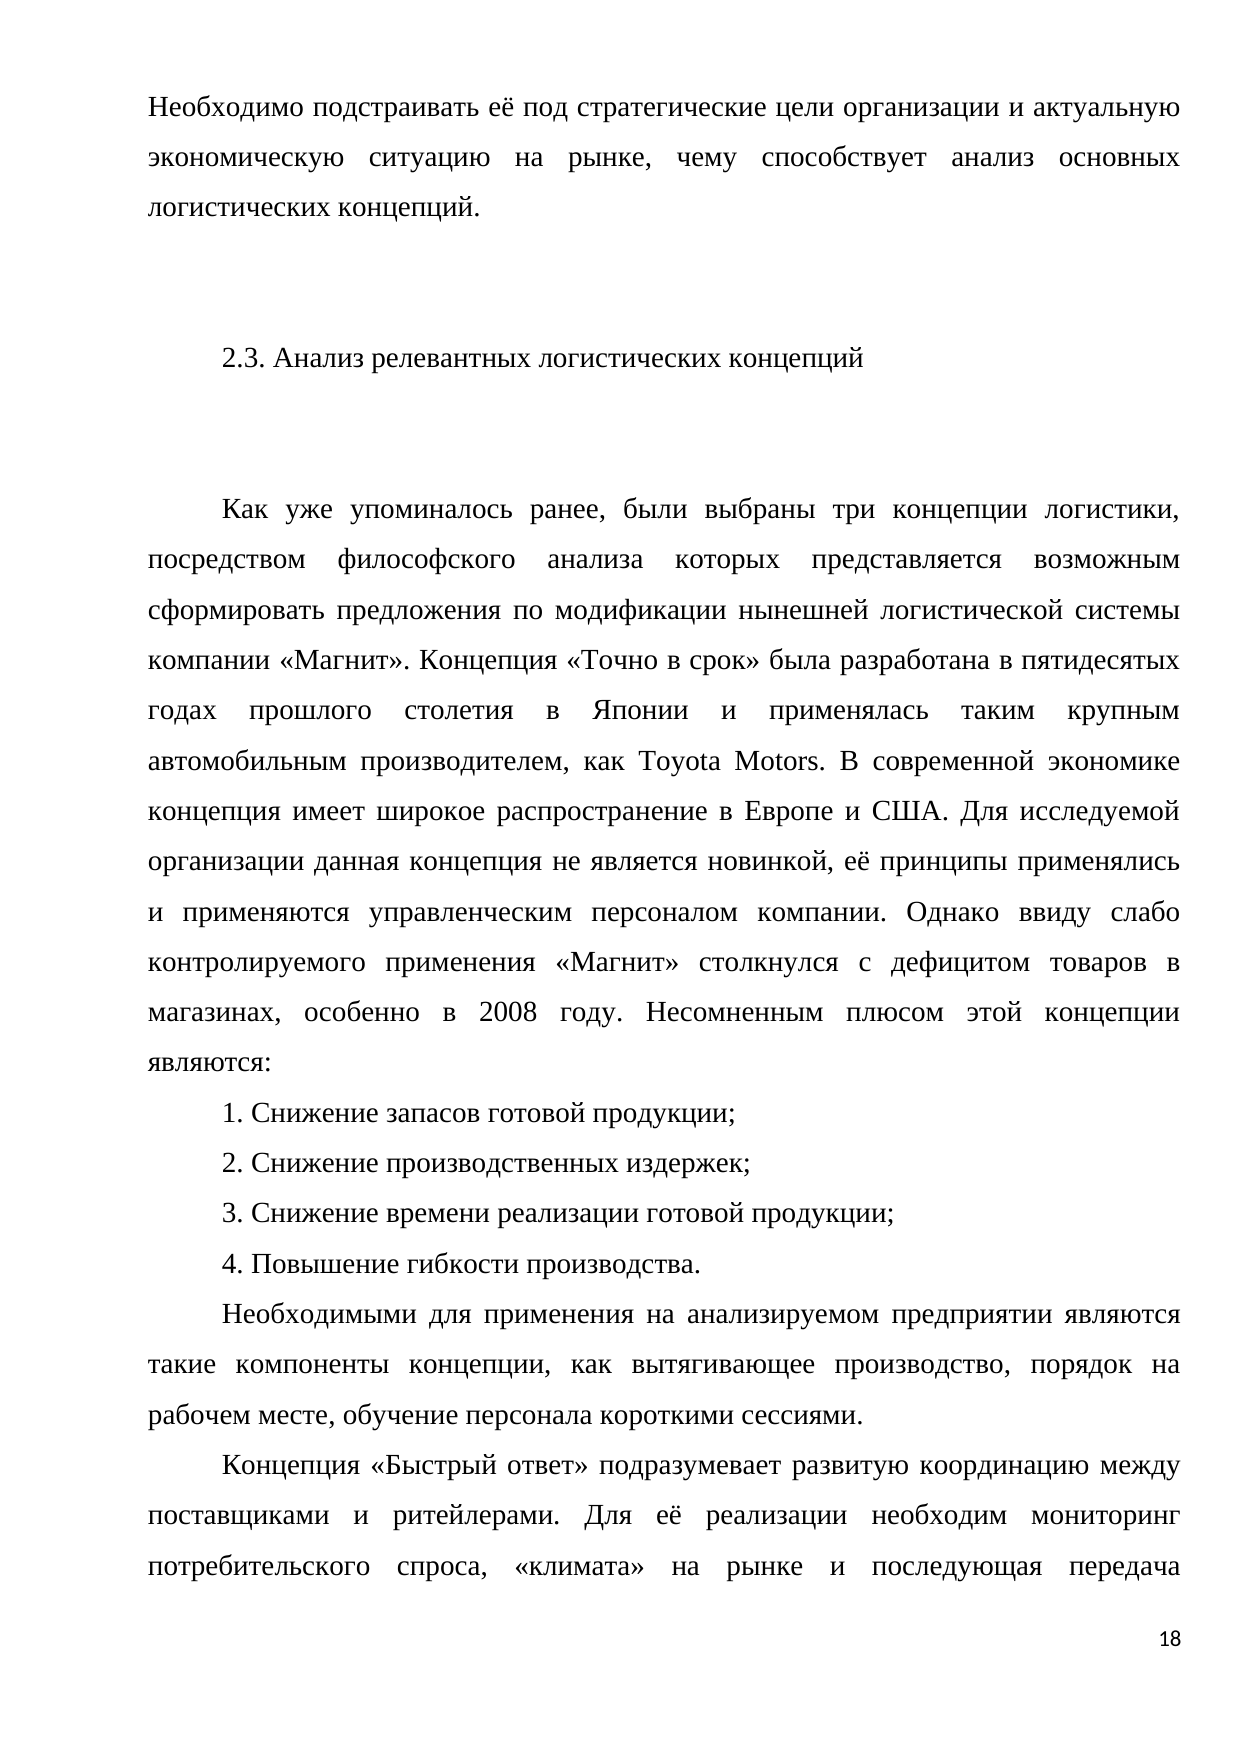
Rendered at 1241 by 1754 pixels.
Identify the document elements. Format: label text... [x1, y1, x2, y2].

text Необходимыми для применения на анализируемом предприятии являются такие компоненты концепции, как вытягивающее производство, порядок на рабочем месте, обучение персонала короткими сессиями. [148, 1296, 1181, 1430]
text 2.3. Анализ релевантных логистических концепций [148, 340, 1181, 374]
text 2. Снижение производственных издержек; [148, 1145, 1181, 1179]
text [148, 89, 1181, 223]
text 4. Повышение гибкости производства. [148, 1246, 1181, 1279]
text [148, 1447, 1181, 1581]
text Как уже упоминалось ранее, были выбраны три концепции логистики, посредством философского анализа которых представляется возможным сформировать предложения по модификации нынешней логистической системы компании «Магнит». Концепция «Точно в срок» была разработана в пятидесятых годах прошлого столетия в Японии и применялась таким крупным автомобильным производителем, как Toyota Motors. В современной экономике концепция имеет широкое распространение в Европе и США. Для исследуемой организации данная концепция не является новинкой, её принципы применялись и применяются управленческим персоналом компании. Однако ввиду слабо контролируемого применения «Магнит» столкнулся с дефицитом товаров в магазинах, особенно в 2008 году. Несомненным плюсом этой концепции являются: [148, 491, 1181, 1078]
text 3. Снижение времени реализации готовой продукции; [148, 1196, 1181, 1229]
text 1. Снижение запасов готовой продукции; [148, 1095, 1181, 1128]
